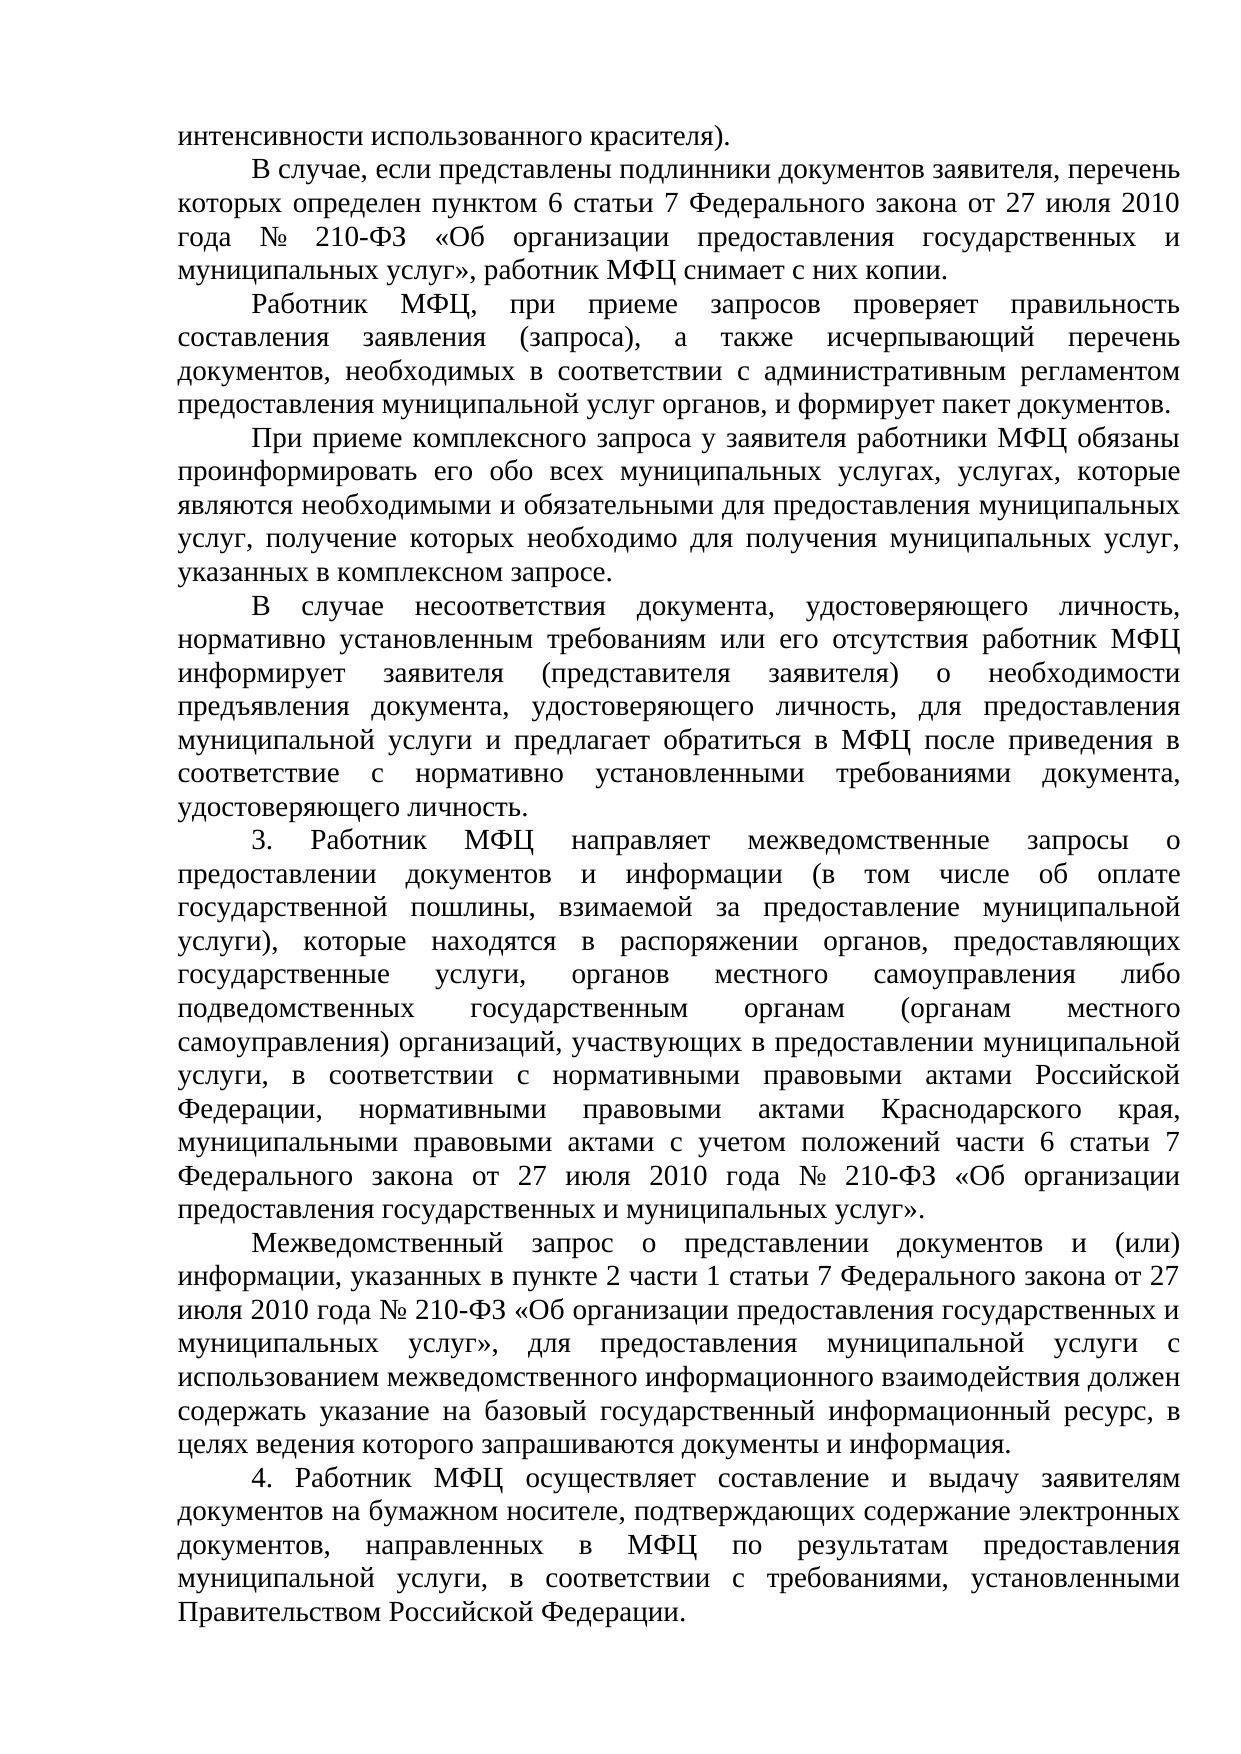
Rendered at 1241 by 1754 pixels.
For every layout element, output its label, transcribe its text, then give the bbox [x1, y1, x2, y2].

text Межведомственный запрос о представлении документов и (или) информации, указанных в пункте 2 части 1 статьи 7 Федерального закона от 27 июля 2010 года № 210-ФЗ «Об организации предоставления государственных и муниципальных услуг», для предоставления муниципальной услуги с использованием межведомственного информационного взаимодействия должен содержать указание на базовый государственный информационный ресурс, в целях ведения которого запрашиваются документы и информация. [177, 1225, 1181, 1460]
text В случае несоответствия документа, удостоверяющего личность, нормативно установленным требованиям или его отсутствия работник МФЦ информирует заявителя (представителя заявителя) о необходимости предъявления документа, удостоверяющего личность, для предоставления муниципальной услуги и предлагает обратиться в МФЦ после приведения в соответствие с нормативно установленными требованиями документа, удостоверяющего личность. [177, 588, 1181, 822]
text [177, 118, 1181, 152]
text Работник МФЦ, при приеме запросов проверяет правильность составления заявления (запроса), а также исчерпывающий перечень документов, необходимых в соответствии с административным регламентом предоставления муниципальной услуг органов, и формирует пакет документов. [177, 286, 1181, 420]
text 4. Работник МФЦ осуществляет составление и выдачу заявителям документов на бумажном носителе, подтверждающих содержание электронных документов, направленных в МФЦ по результатам предоставления муниципальной услуги, в соответствии с требованиями, установленными Правительством Российской Федерации. [177, 1460, 1181, 1627]
text В случае, если представлены подлинники документов заявителя, перечень которых определен пунктом 6 статьи 7 Федерального закона от 27 июля 2010 года № 210-ФЗ «Об организации предоставления государственных и муниципальных услуг», работник МФЦ снимает с них копии. [177, 152, 1181, 286]
text При приеме комплексного запроса у заявителя работники МФЦ обязаны проинформировать его обо всех муниципальных услугах, услугах, которые являются необходимыми и обязательными для предоставления муниципальных услуг, получение которых необходимо для получения муниципальных услуг, указанных в комплексном запросе. [177, 420, 1181, 588]
text 3. Работник МФЦ направляет межведомственные запросы о предоставлении документов и информации (в том числе об оплате государственной пошлины, взимаемой за предоставление муниципальной услуги), которые находятся в распоряжении органов, предоставляющих государственные услуги, органов местного самоуправления либо подведомственных государственным органам (органам местного самоуправления) организаций, участвующих в предоставлении муниципальной услуги, в соответствии с нормативными правовыми актами Российской Федерации, нормативными правовыми актами Краснодарского края, муниципальными правовыми актами с учетом положений части 6 статьи 7 Федерального закона от 27 июля 2010 года № 210-ФЗ «Об организации предоставления государственных и муниципальных услуг». [177, 822, 1181, 1225]
